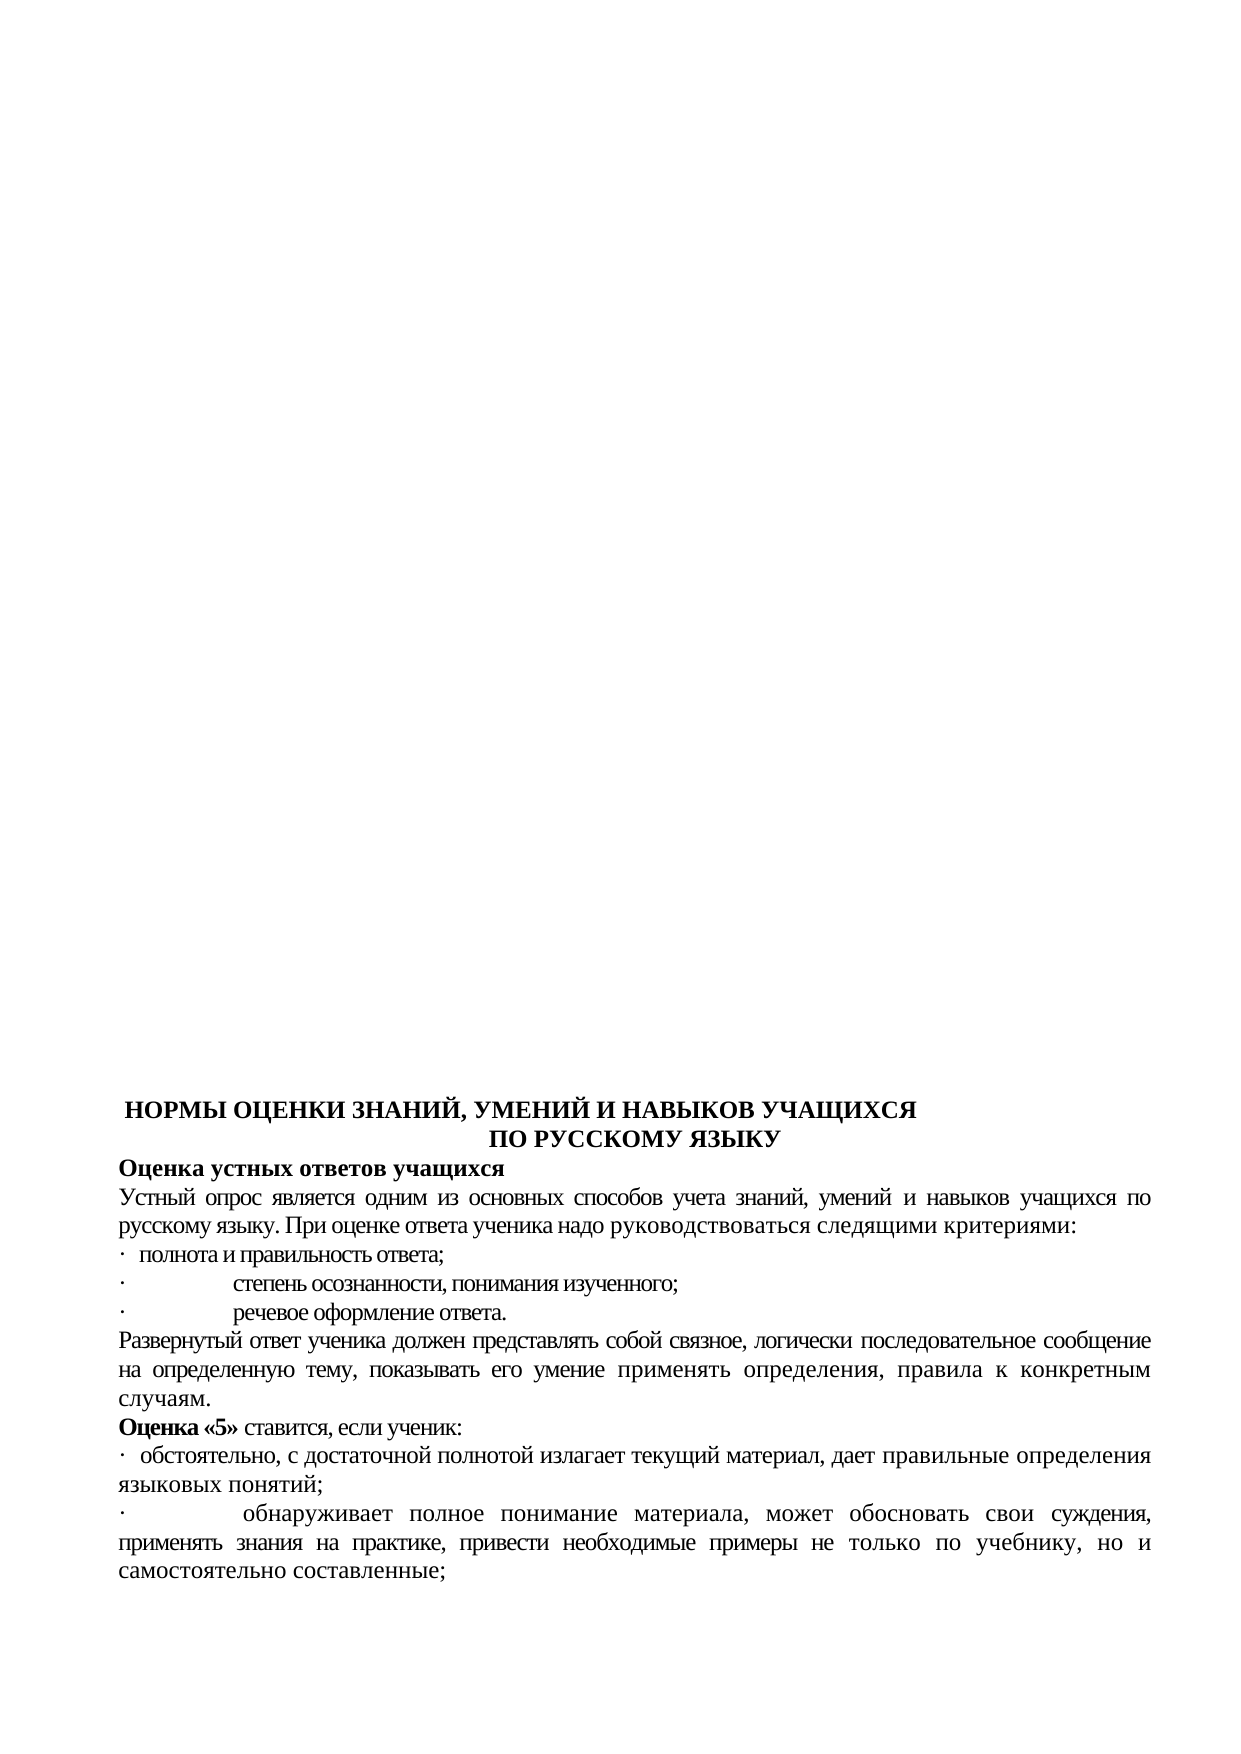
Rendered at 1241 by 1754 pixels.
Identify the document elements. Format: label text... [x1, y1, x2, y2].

text · полнота и правильность ответа; [118, 1239, 1152, 1268]
text · степень осознанности, понимания изученного; [118, 1268, 1152, 1297]
text · обнаруживает полное понимание материала, может обосновать свои суждения, применять знания на практике, привести необходимые примеры не только по учебнику, но и самостоятельно составленные; [118, 1498, 1152, 1584]
text · речевое оформление ответа. [118, 1297, 1152, 1326]
text Устный опрос является одним из основных способов учета знаний, умений и навыков учащихся по русскому языку. При оценке ответа ученика надо руководствоваться следящими критериями: [118, 1182, 1152, 1239]
text · обстоятельно, с достаточной полнотой излагает текущий материал, дает правильные определения языковых понятий; [118, 1441, 1152, 1498]
text Оценка устных ответов учащихся [118, 1153, 1152, 1182]
text НОРМЫ ОЦЕНКИ ЗНАНИЙ, УМЕНИЙ И НАВЫКОВ УЧАЩИХСЯ [118, 1096, 1152, 1124]
text Оценка «5» ставится, если ученик: [118, 1412, 1152, 1441]
text ПО РУССКОМУ ЯЗЫКУ [118, 1124, 1152, 1153]
text Развернутый ответ ученика должен представлять собой связное, логически последовательное сообщение на определенную тему, показывать его умение применять определения, правила к конкретным случаям. [118, 1326, 1152, 1412]
